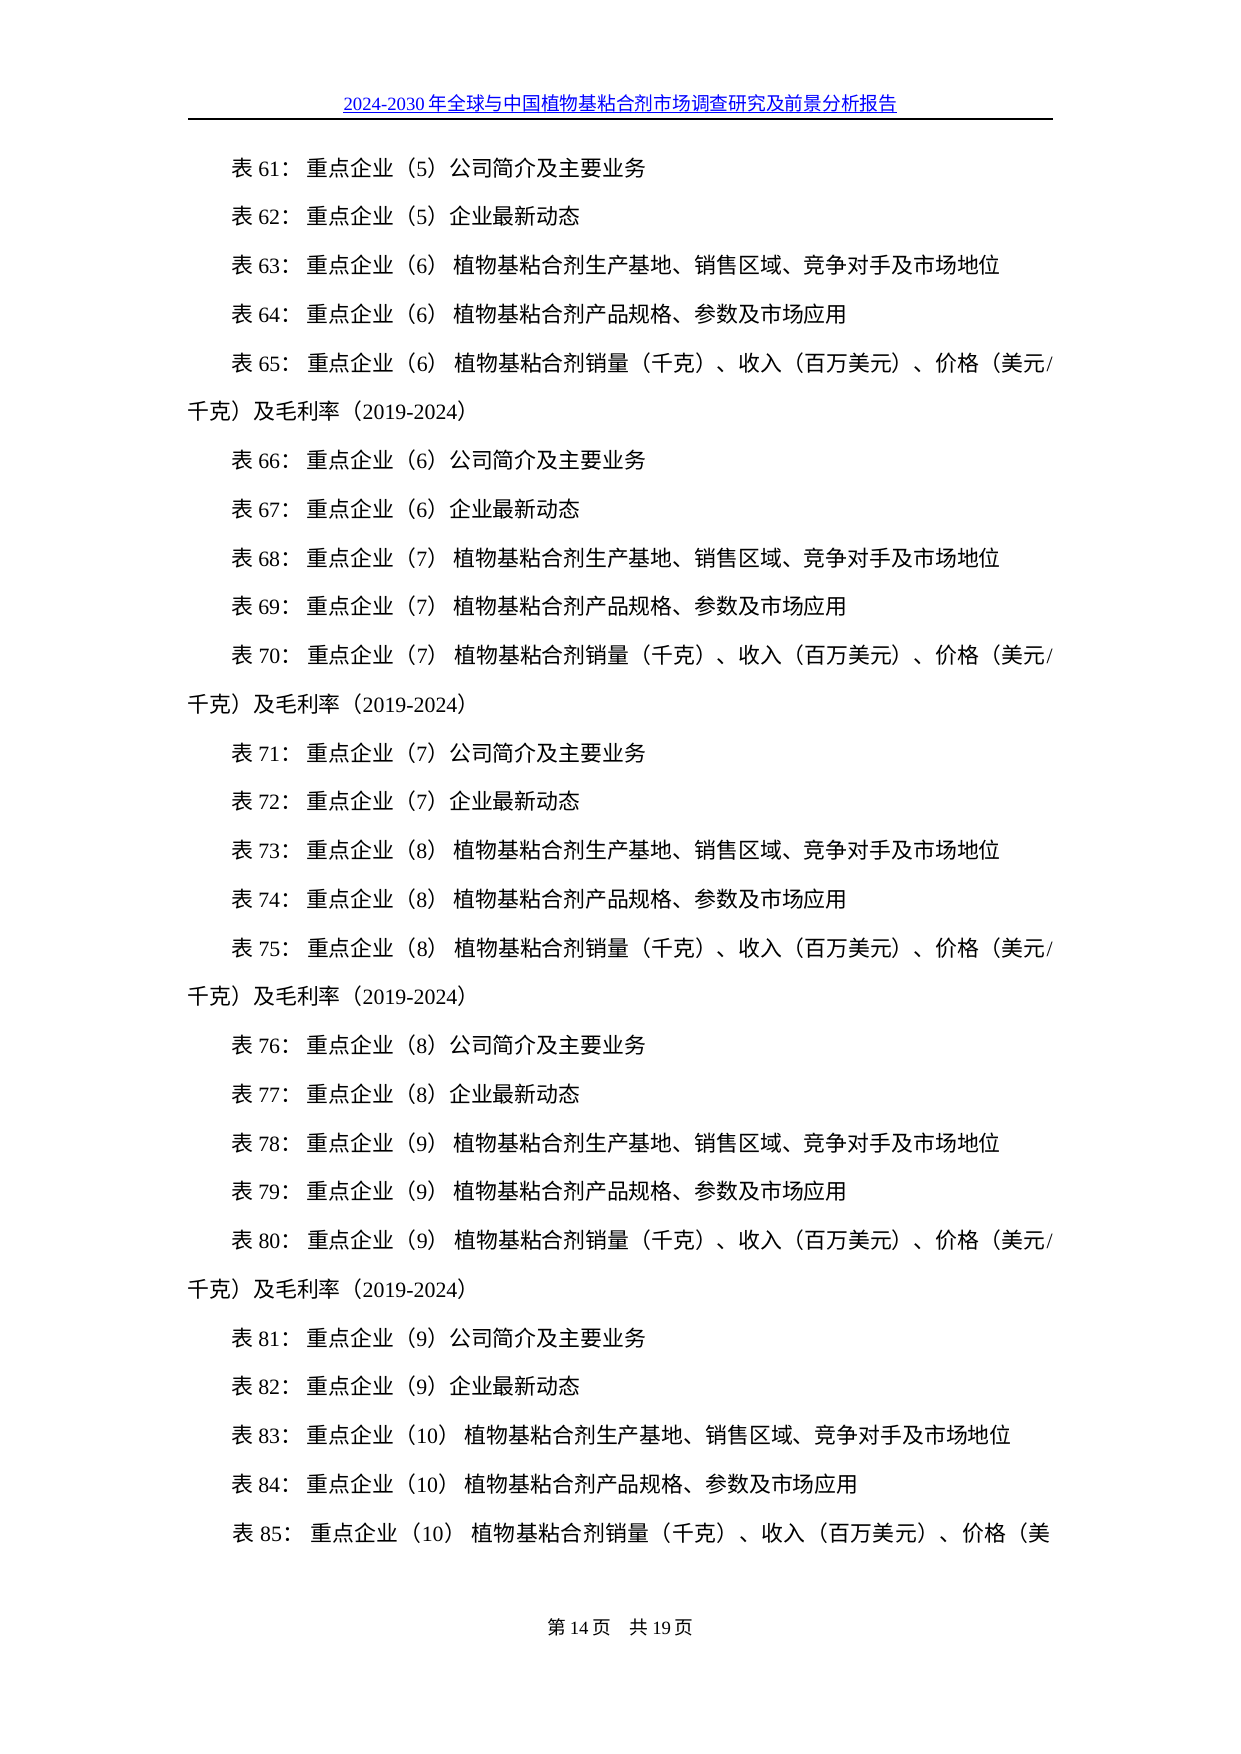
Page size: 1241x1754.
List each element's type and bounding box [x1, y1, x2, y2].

text [187, 150, 1053, 1548]
